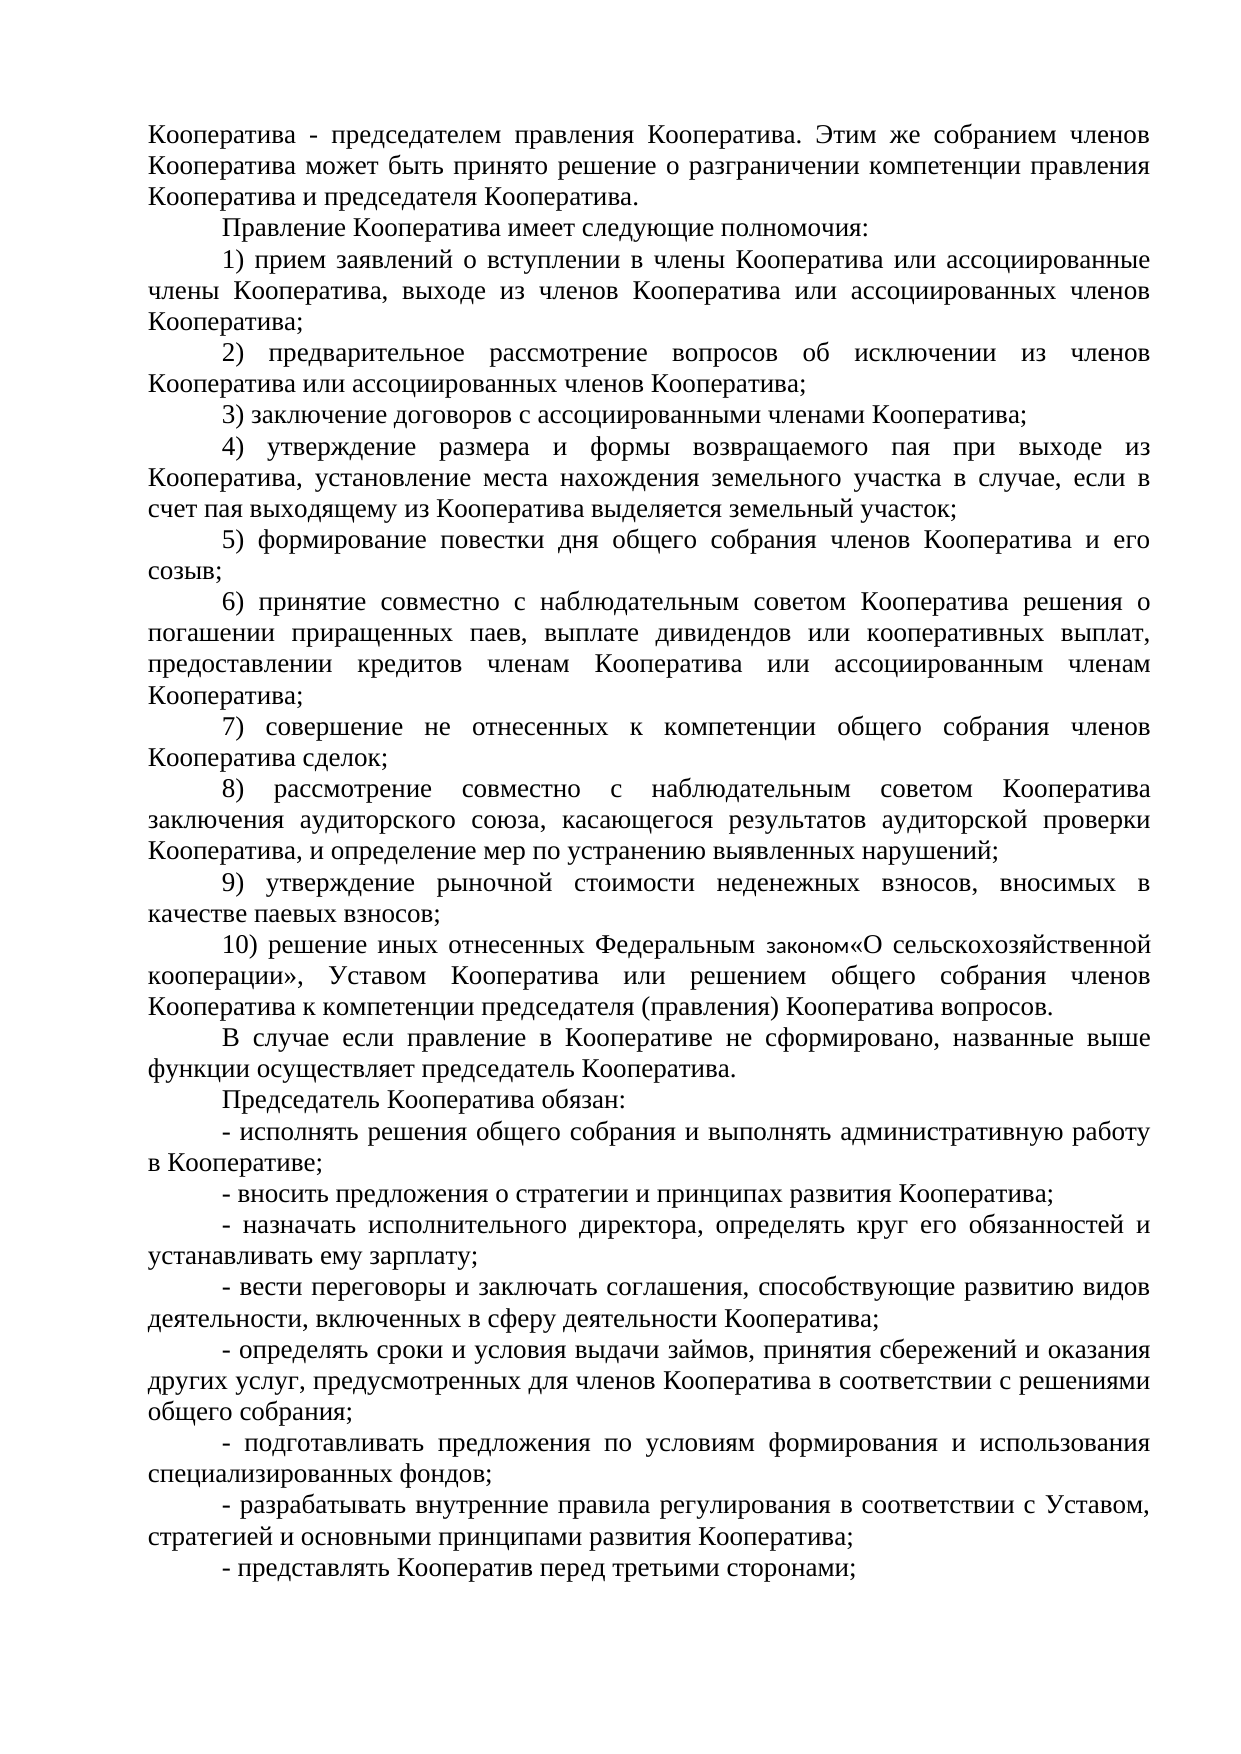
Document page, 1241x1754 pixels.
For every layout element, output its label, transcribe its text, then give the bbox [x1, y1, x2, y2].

text - назначать исполнительного директора, определять круг его обязанностей и устанавливать ему зарплату; [148, 1208, 1152, 1271]
text - исполнять решения общего собрания и выполнять административную работу в Кооперативе; [148, 1115, 1152, 1177]
text - подготавливать предложения по условиям формирования и использования специализированных фондов; [148, 1426, 1152, 1488]
text 10) решение иных отнесенных Федеральным законом«О сельскохозяйственной кооперации», Уставом Кооператива или решением общего собрания членов Кооператива к компетенции председателя (правления) Кооператива вопросов. [148, 928, 1152, 1021]
text - вести переговоры и заключать соглашения, способствующие развитию видов деятельности, включенных в сферу деятельности Кооператива; [148, 1271, 1152, 1333]
text Председатель Кооператива обязан: [148, 1084, 1152, 1115]
text Правление Кооператива имеет следующие полномочия: [148, 212, 1152, 243]
text 7) совершение не отнесенных к компетенции общего собрания членов Кооператива сделок; [148, 710, 1152, 772]
text 6) принятие совместно с наблюдательным советом Кооператива решения о погашении приращенных паев, выплате дивидендов или кооперативных выплат, предоставлении кредитов членам Кооператива или ассоциированным членам Кооператива; [148, 585, 1152, 710]
text 2) предварительное рассмотрение вопросов об исключении из членов Кооператива или ассоциированных членов Кооператива; [148, 336, 1152, 398]
text 4) утверждение размера и формы возвращаемого пая при выходе из Кооператива, установление места нахождения земельного участка в случае, если в счет пая выходящему из Кооператива выделяется земельный участок; [148, 429, 1152, 523]
text - вносить предложения о стратегии и принципах развития Кооператива; [148, 1177, 1152, 1208]
text 3) заключение договоров с ассоциированными членами Кооператива; [148, 398, 1152, 429]
text - определять сроки и условия выдачи займов, принятия сбережений и оказания других услуг, предусмотренных для членов Кооператива в соответствии с решениями общего собрания; [148, 1333, 1152, 1426]
text 8) рассмотрение совместно с наблюдательным советом Кооператива заключения аудиторского союза, касающегося результатов аудиторской проверки Кооператива, и определение мер по устранению выявленных нарушений; [148, 772, 1152, 866]
text 1) прием заявлений о вступлении в члены Кооператива или ассоциированные члены Кооператива, выходе из членов Кооператива или ассоциированных членов Кооператива; [148, 243, 1152, 336]
text - представлять Кооператив перед третьими сторонами; [148, 1551, 1152, 1582]
text В случае если правление в Кооперативе не сформировано, названные выше функции осуществляет председатель Кооператива. [148, 1021, 1152, 1084]
text - разрабатывать внутренние правила регулирования в соответствии с Уставом, стратегией и основными принципами развития Кооператива; [148, 1488, 1152, 1551]
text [148, 118, 1152, 212]
text 9) утверждение рыночной стоимости неденежных взносов, вносимых в качестве паевых взносов; [148, 866, 1152, 928]
text 5) формирование повестки дня общего собрания членов Кооператива и его созыв; [148, 523, 1152, 585]
